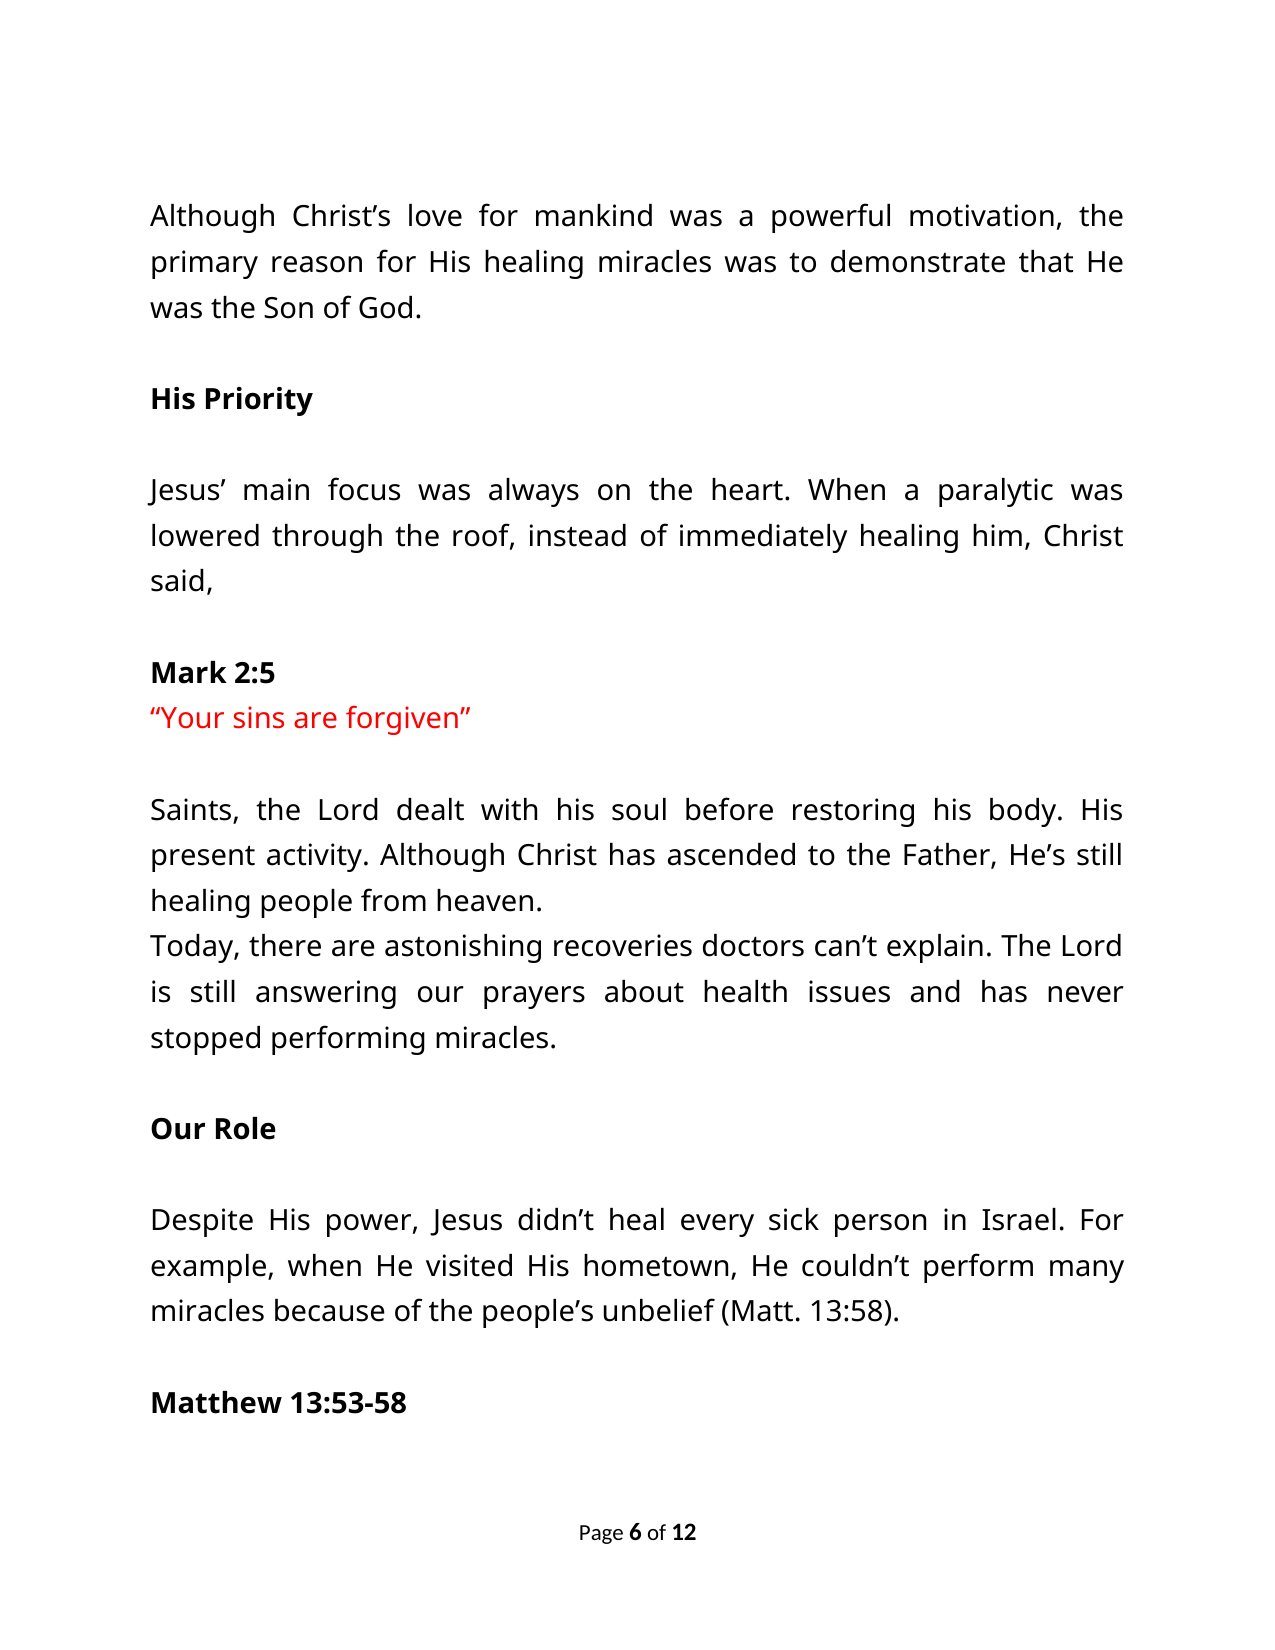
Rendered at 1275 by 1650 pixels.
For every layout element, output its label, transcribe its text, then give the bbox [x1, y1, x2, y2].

text His Priority [150, 378, 1125, 418]
text Jesus’ main focus was always on the heart. When a paralytic was lowered through the roof, instead of immediately healing him, Christ said, [150, 469, 1125, 600]
text “Your sins are forgiven” [150, 697, 1125, 737]
text Mark 2:5 [150, 652, 1125, 692]
text Today, there are astonishing recoveries doctors can’t explain. The Lord is still answering our prayers about health issues and has never stopped performing miracles. [150, 926, 1125, 1057]
text Despite His power, Jesus didn’t heal every sick person in Israel. For example, when He visited His hometown, He couldn’t perform many miracles because of the people’s unbelief (Matt. 13:58). [150, 1199, 1125, 1330]
text Although Christ’s love for mankind was a powerful motivation, the primary reason for His healing miracles was to demonstrate that He was the Son of God. [150, 196, 1125, 327]
text Matthew 13:53-58 [150, 1382, 1125, 1422]
text Our Role [150, 1108, 1125, 1148]
text Saints, the Lord dealt with his soul before restoring his body. His present activity. Although Christ has ascended to the Father, He’s still healing people from heaven. [150, 789, 1125, 920]
